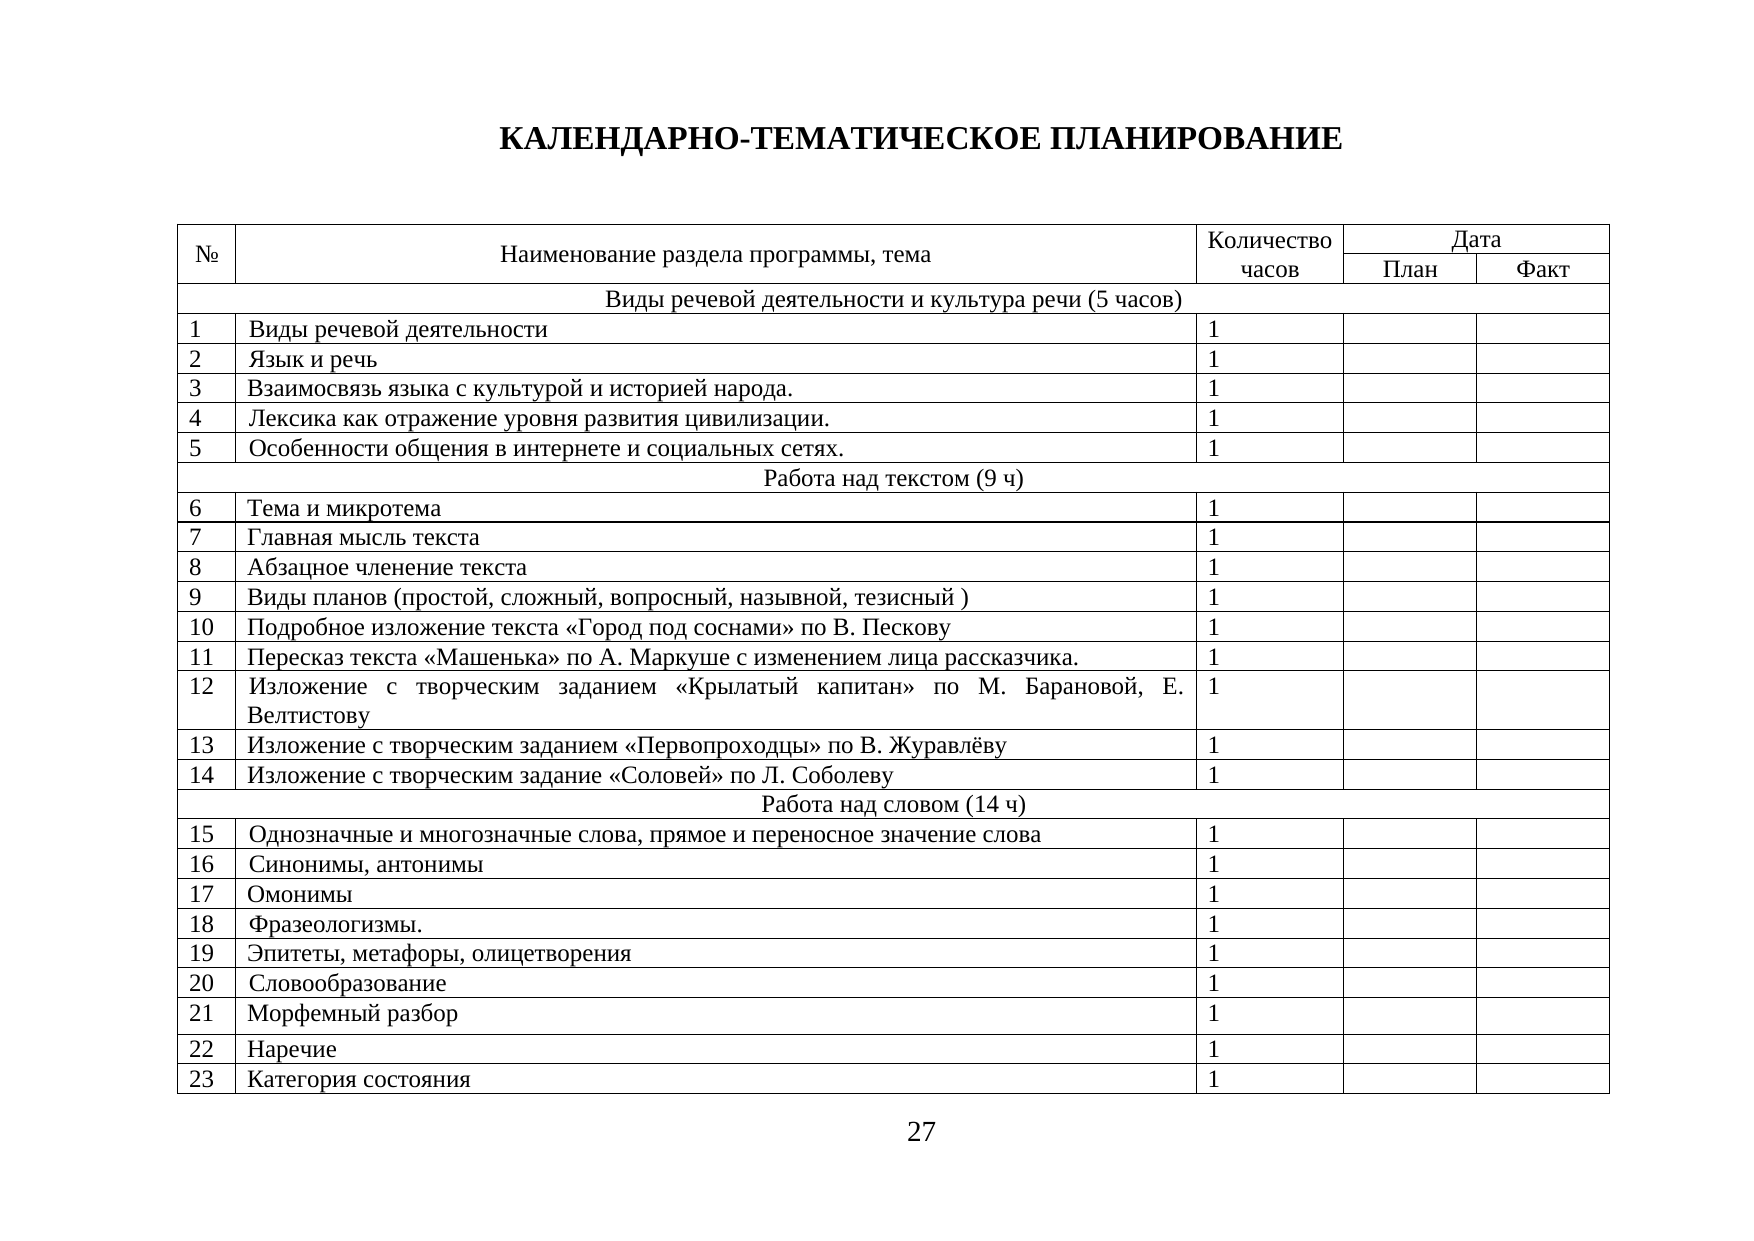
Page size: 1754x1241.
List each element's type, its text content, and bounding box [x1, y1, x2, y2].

table_cell 5 [178, 433, 235, 462]
table_cell Виды речевой деятельности [236, 314, 1196, 343]
table_cell [1344, 968, 1476, 997]
table_cell 1 [1197, 968, 1343, 997]
table_cell [1344, 642, 1476, 670]
table_cell [1477, 671, 1609, 729]
table_cell Словообразование [236, 968, 1196, 997]
table_cell 6 [178, 493, 235, 521]
table_cell Работа над текстом (9 ч) [178, 463, 1609, 492]
table_cell [1477, 612, 1609, 641]
table_cell 15 [178, 819, 235, 848]
table_cell 1 [1197, 909, 1343, 937]
table_cell 1 [1197, 433, 1343, 462]
table_cell [1477, 582, 1609, 611]
table_cell 1 [1197, 582, 1343, 611]
table_cell Категория состояния [236, 1064, 1196, 1093]
table_header № [178, 225, 235, 283]
table_cell [1344, 1035, 1476, 1063]
table_cell [1344, 909, 1476, 937]
table_cell [1344, 374, 1476, 402]
table_cell Изложение с творческим задание «Соловей» по Л. Соболеву [236, 760, 1196, 788]
table_cell [1344, 730, 1476, 759]
table_cell 19 [178, 939, 235, 967]
table_cell [1344, 998, 1476, 1033]
table_cell [1344, 1064, 1476, 1093]
table_cell [1344, 819, 1476, 848]
table_cell 3 [178, 374, 235, 402]
table_cell 1 [1197, 879, 1343, 908]
table_cell 1 [1197, 671, 1343, 729]
table_cell 18 [178, 909, 235, 937]
table_cell 1 [1197, 523, 1343, 551]
table_cell [1344, 523, 1476, 551]
table_cell [1344, 433, 1476, 462]
table_cell 13 [178, 730, 235, 759]
table_cell Особенности общения в интернете и социальных сетях. [236, 433, 1196, 462]
table_cell 1 [1197, 1064, 1343, 1093]
table_cell 1 [1197, 552, 1343, 581]
table_cell Омонимы [236, 879, 1196, 908]
table_cell [1344, 879, 1476, 908]
table_cell [1477, 552, 1609, 581]
table_cell 21 [178, 998, 235, 1033]
table_cell [1477, 939, 1609, 967]
table_cell Абзацное членение текста [236, 552, 1196, 581]
table_cell [1344, 582, 1476, 611]
table_cell [1477, 433, 1609, 462]
table_cell [1477, 968, 1609, 997]
table_header Дата [1344, 225, 1609, 253]
table_cell [1477, 1064, 1609, 1093]
table_cell [1344, 552, 1476, 581]
table_cell Морфемный разбор [236, 998, 1196, 1033]
table_header Количество часов [1197, 225, 1343, 283]
table_cell 1 [178, 314, 235, 343]
table_cell Фразеологизмы. [236, 909, 1196, 937]
table_cell 8 [178, 552, 235, 581]
table_cell План [1344, 254, 1476, 283]
table_cell Пересказ текста «Машенька» по А. Маркуше с изменением лица рассказчика. [236, 642, 1196, 670]
table_cell 1 [1197, 403, 1343, 432]
table_cell [1344, 314, 1476, 343]
table_cell 10 [178, 612, 235, 641]
table_cell [1477, 849, 1609, 878]
table_cell [1477, 314, 1609, 343]
table_cell [1477, 344, 1609, 372]
table_cell [1344, 344, 1476, 372]
table_cell Виды планов (простой, сложный, вопросный, назывной, тезисный ) [236, 582, 1196, 611]
table_cell [1477, 819, 1609, 848]
table_cell [1477, 760, 1609, 788]
table_cell 1 [1197, 760, 1343, 788]
table_cell Тема и микротема [236, 493, 1196, 521]
table_cell Изложение с творческим заданием «Крылатый капитан» по М. Барановой, Е. Велтистову [236, 671, 1196, 729]
table_cell [1477, 403, 1609, 432]
table_cell Факт [1477, 254, 1609, 283]
table_cell 23 [178, 1064, 235, 1093]
table_cell 1 [1197, 344, 1343, 372]
table_cell 1 [1197, 939, 1343, 967]
table_cell Работа над словом (14 ч) [178, 790, 1609, 818]
table_cell 1 [1197, 642, 1343, 670]
table_cell Лексика как отражение уровня развития цивилизации. [236, 403, 1196, 432]
table_cell [1477, 998, 1609, 1033]
table_cell [1344, 612, 1476, 641]
table_cell 1 [1197, 612, 1343, 641]
table_cell [1477, 523, 1609, 551]
table_cell 1 [1197, 819, 1343, 848]
table_cell [1344, 403, 1476, 432]
table_cell 1 [1197, 998, 1343, 1033]
table_cell 1 [1197, 849, 1343, 878]
table_cell [1344, 849, 1476, 878]
table_cell 17 [178, 879, 235, 908]
table_cell 20 [178, 968, 235, 997]
table_cell Взаимосвязь языка с культурой и историей народа. [236, 374, 1196, 402]
table_cell 16 [178, 849, 235, 878]
table_cell 1 [1197, 1035, 1343, 1063]
table_cell [1477, 879, 1609, 908]
table_cell [1477, 730, 1609, 759]
table_cell 1 [1197, 493, 1343, 521]
table_cell 2 [178, 344, 235, 372]
table_cell 9 [178, 582, 235, 611]
table_cell [1344, 760, 1476, 788]
table_cell [1344, 493, 1476, 521]
table_cell [1477, 1035, 1609, 1063]
table_cell 14 [178, 760, 235, 788]
table_cell Язык и речь [236, 344, 1196, 372]
table_cell Изложение с творческим заданием «Первопроходцы» по В. Журавлёву [236, 730, 1196, 759]
table_cell 1 [1197, 730, 1343, 759]
table_cell 12 [178, 671, 235, 729]
table_cell [1477, 909, 1609, 937]
table_cell 1 [1197, 374, 1343, 402]
table_cell 11 [178, 642, 235, 670]
table_cell 22 [178, 1035, 235, 1063]
table_cell Эпитеты, метафоры, олицетворения [236, 939, 1196, 967]
table_cell Синонимы, антонимы [236, 849, 1196, 878]
table_cell Подробное изложение текста «Город под соснами» по В. Пескову [236, 612, 1196, 641]
table_cell [1477, 642, 1609, 670]
table_cell Наречие [236, 1035, 1196, 1063]
subtitle КАЛЕНДАРНО-ТЕМАТИЧЕСКОЕ ПЛАНИРОВАНИЕ [177, 118, 1665, 156]
table_cell Однозначные и многозначные слова, прямое и переносное значение слова [236, 819, 1196, 848]
table_cell Виды речевой деятельности и культура речи (5 часов) [178, 284, 1609, 313]
table_header Наименование раздела программы, тема [236, 225, 1196, 283]
table_cell [1344, 939, 1476, 967]
table_cell [1477, 374, 1609, 402]
table_cell [1477, 493, 1609, 521]
table_cell 1 [1197, 314, 1343, 343]
table_cell Главная мысль текста [236, 523, 1196, 551]
table_cell 4 [178, 403, 235, 432]
table_cell [1344, 671, 1476, 729]
table_cell 7 [178, 523, 235, 551]
